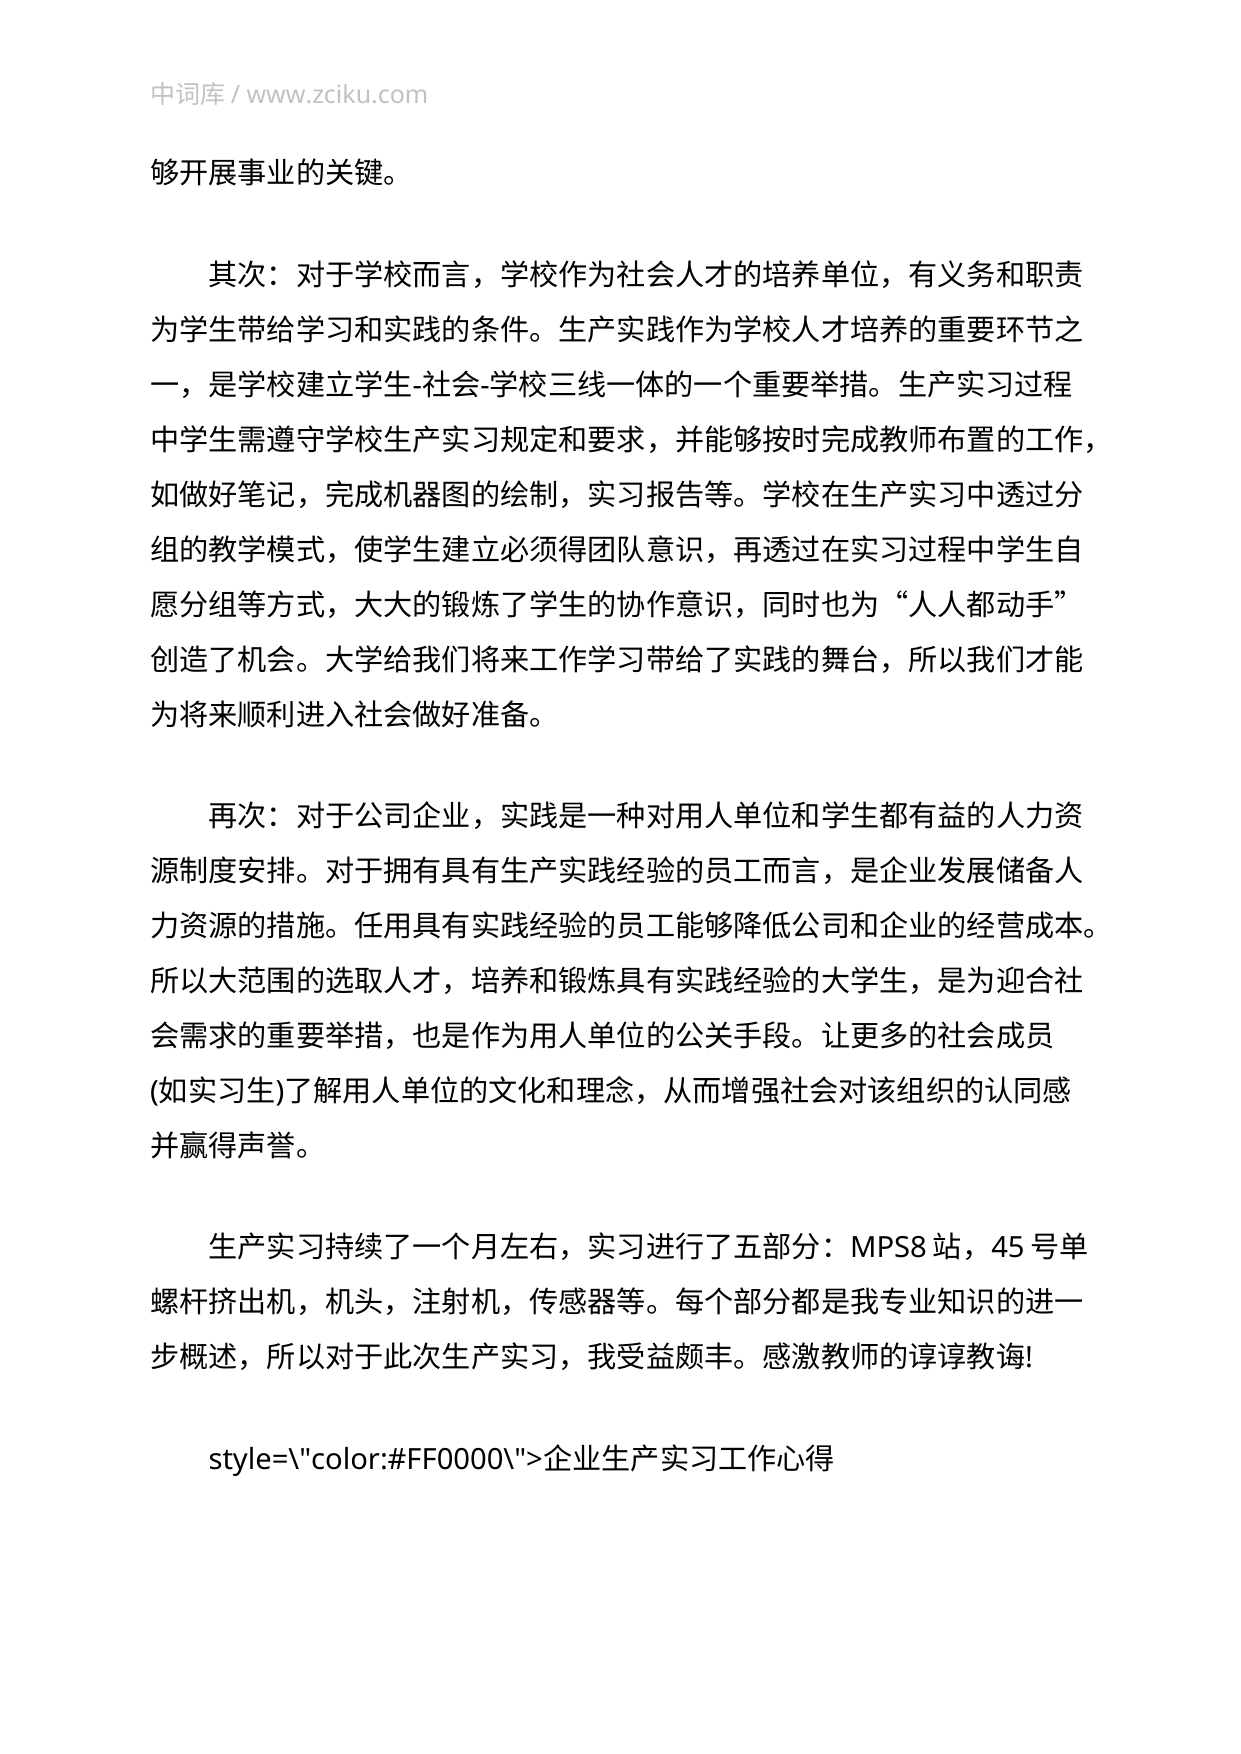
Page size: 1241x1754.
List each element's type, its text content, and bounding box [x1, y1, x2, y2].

text 其次：对于学校而言，学校作为社会人才的培养单位，有义务和职责为学生带给学习和实践的条件。生产实践作为学校人才培养的重要环节之一，是学校建立学生-社会-学校三线一体的一个重要举措。生产实习过程中学生需遵守学校生产实习规定和要求，并能够按时完成教师布置的工作，如做好笔记，完成机器图的绘制，实习报告等。学校在生产实习中透过分组的教学模式，使学生建立必须得团队意识，再透过在实习过程中学生自愿分组等方式，大大的锻炼了学生的协作意识，同时也为“人人都动手”创造了机会。大学给我们将来工作学习带给了实践的舞台，所以我们才能为将来顺利进入社会做好准备。 [150, 252, 1090, 733]
text 再次：对于公司企业，实践是一种对用人单位和学生都有益的人力资源制度安排。对于拥有具有生产实践经验的员工而言，是企业发展储备人力资源的措施。任用具有实践经验的员工能够降低公司和企业的经营成本。所以大范围的选取人才，培养和锻炼具有实践经验的大学生，是为迎合社会需求的重要举措，也是作为用人单位的公关手段。让更多的社会成员(如实习生)了解用人单位的文化和理念，从而增强社会对该组织的认同感并赢得声誉。 [150, 793, 1090, 1164]
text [150, 150, 1090, 192]
text style=\"color:#FF0000\">企业生产实习工作心得 [150, 1436, 1090, 1478]
text 生产实习持续了一个月左右，实习进行了五部分：MPS8站，45号单螺杆挤出机，机头，注射机，传感器等。每个部分都是我专业知识的进一步概述，所以对于此次生产实习，我受益颇丰。感激教师的谆谆教诲! [150, 1224, 1090, 1376]
